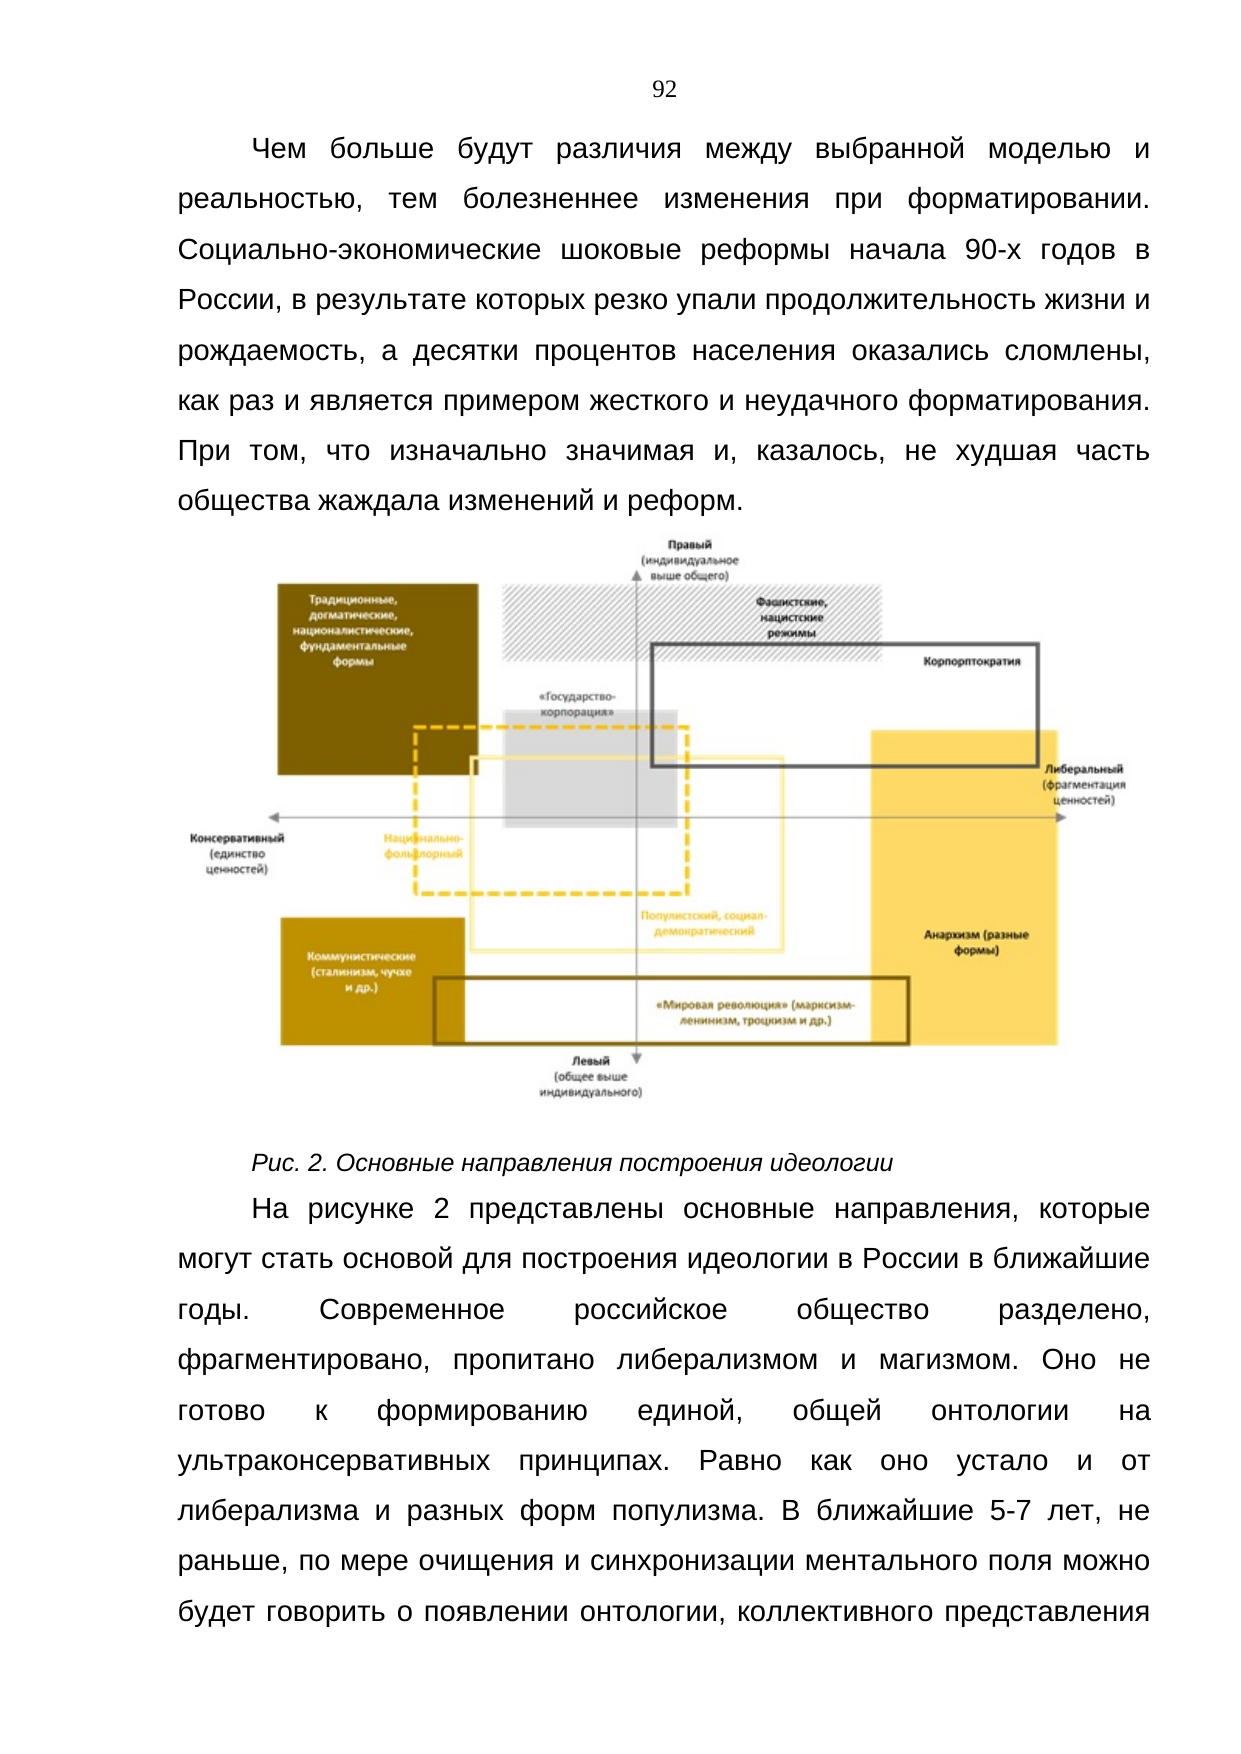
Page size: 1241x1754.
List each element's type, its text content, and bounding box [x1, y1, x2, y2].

text Рис. 2. Основные направления построения идеологии [177, 1148, 1152, 1177]
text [177, 1191, 1152, 1627]
picture [177, 533, 1152, 1134]
text Чем больше будут различия между выбранной моделью и реальностью, тем болезненнее изменения при форматировании. Социально-экономические шоковые реформы начала 90-х годов в России, в результате которых резко упали продолжительность жизни и рождаемость, а десятки процентов населения оказались сломлены, как раз и является примером жесткого и неудачного форматирования. При том, что изначально значимая и, казалось, не худшая часть общества жаждала изменений и реформ. [177, 131, 1152, 517]
